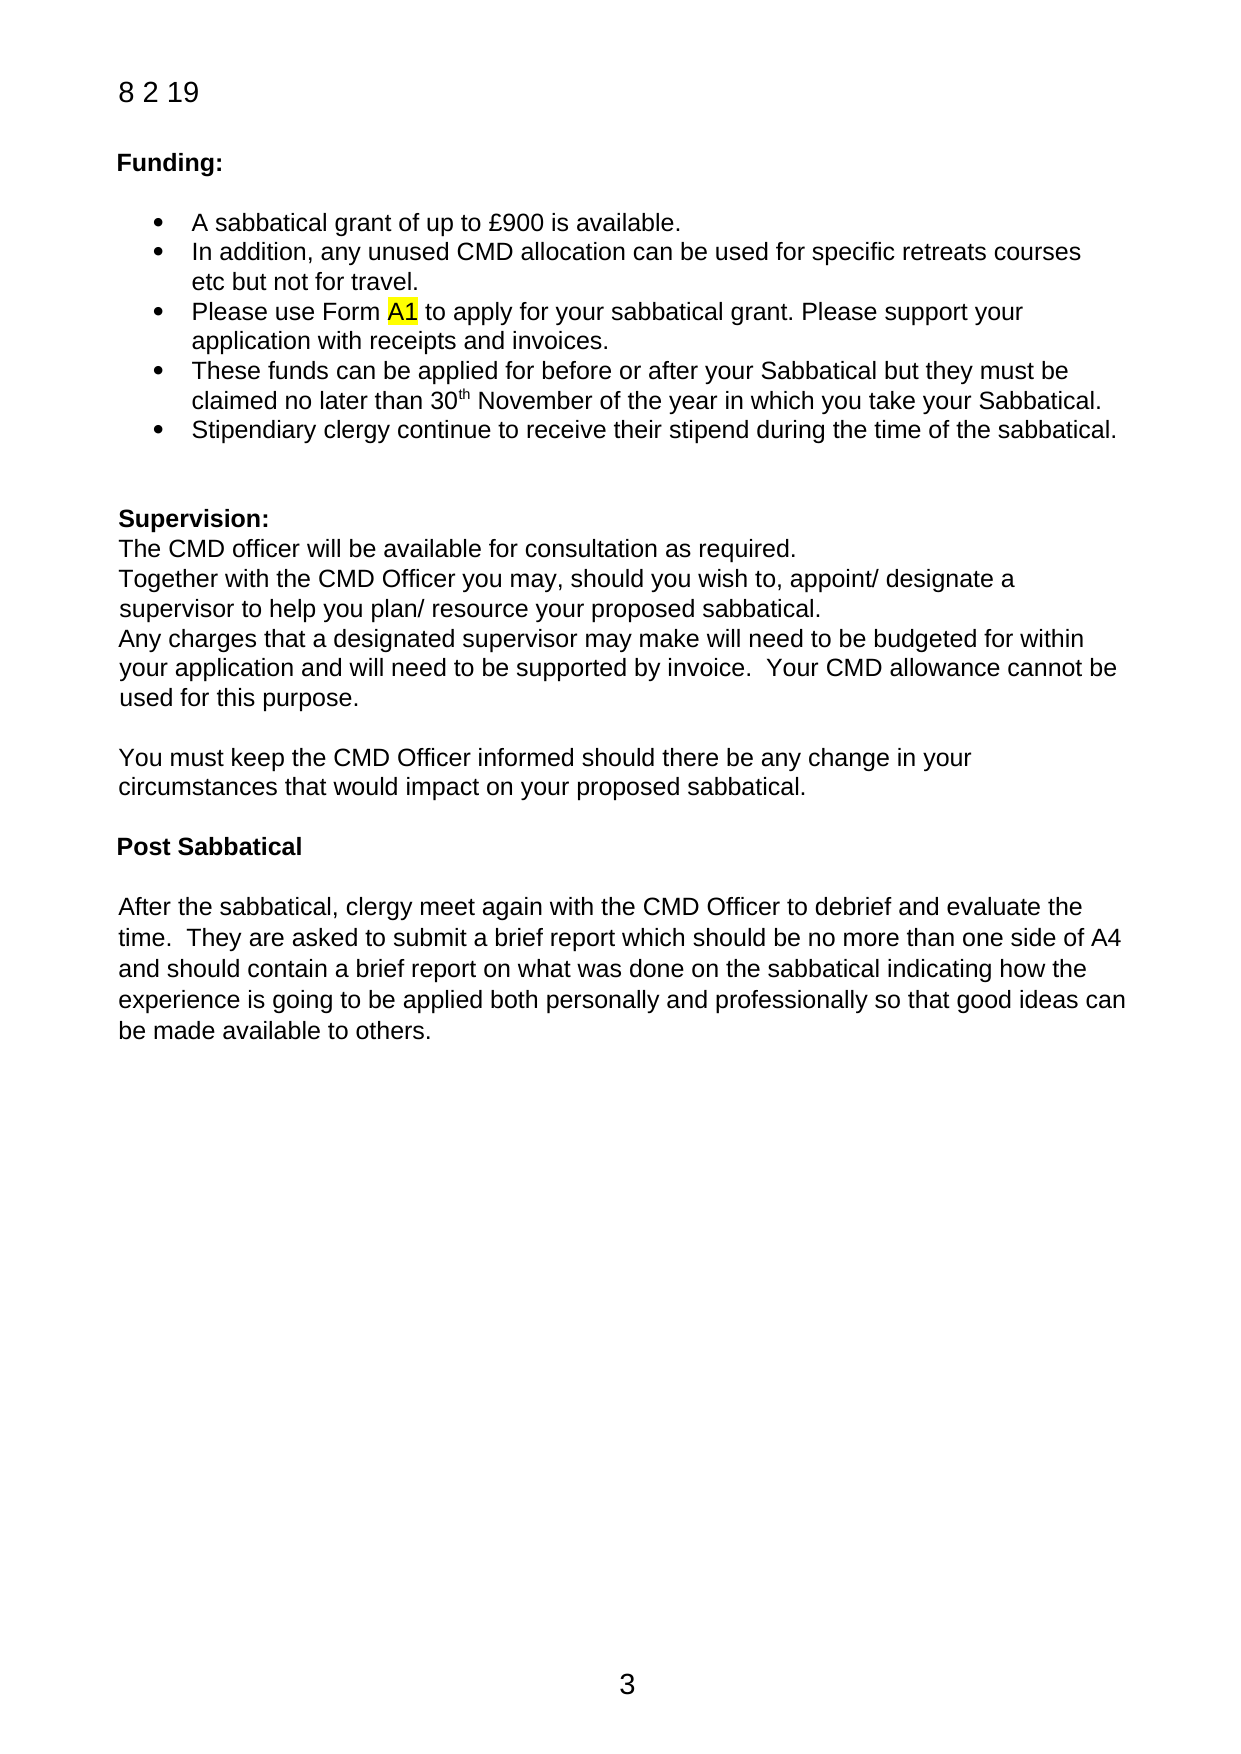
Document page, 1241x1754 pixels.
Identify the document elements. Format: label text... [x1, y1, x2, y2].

text After the sabbatical, clergy meet again with the CMD Officer to debrief and evaluate the time. They are asked to submit a brief report which should be no more than one side of A4 and should contain a brief report on what was done on the sabbatical indicating how the experience is going to be applied both personally and professionally so that good ideas can be made available to others. [118, 892, 1137, 1045]
text Any charges that a designated supervisor may make will need to be budgeted for within your application and will need to be supported by invoice. Your CMD allowance cannot be used for this purpose. [118, 624, 1122, 712]
text Funding: [116, 148, 1122, 177]
list In addition, any unused CMD allocation can be used for specific retreats courses etc but not for travel. [154, 237, 1122, 296]
list A sabbatical grant of up to £900 is available. [154, 208, 1122, 237]
text The CMD officer will be available for consultation as required. [118, 534, 1122, 563]
text Together with the CMD Officer you may, should you wish to, appoint/ designate a supervisor to help you plan/ resource your proposed sabbatical. [118, 564, 1122, 622]
list These funds can be applied for before or after your Sabbatical but they must be claimed no later than 30th November of the year in which you take your Sabbatical. [154, 356, 1122, 414]
text Supervision: [118, 504, 1122, 533]
list Please use Form A1 to apply for your sabbatical grant. Please support your application with receipts and invoices. [154, 297, 1122, 355]
text Post Sabbatical [116, 832, 1122, 861]
text You must keep the CMD Officer informed should there be any change in your circumstances that would impact on your proposed sabbatical. [118, 743, 1122, 801]
list Stipendiary clergy continue to receive their stipend during the time of the sabbatical. [154, 415, 1122, 444]
